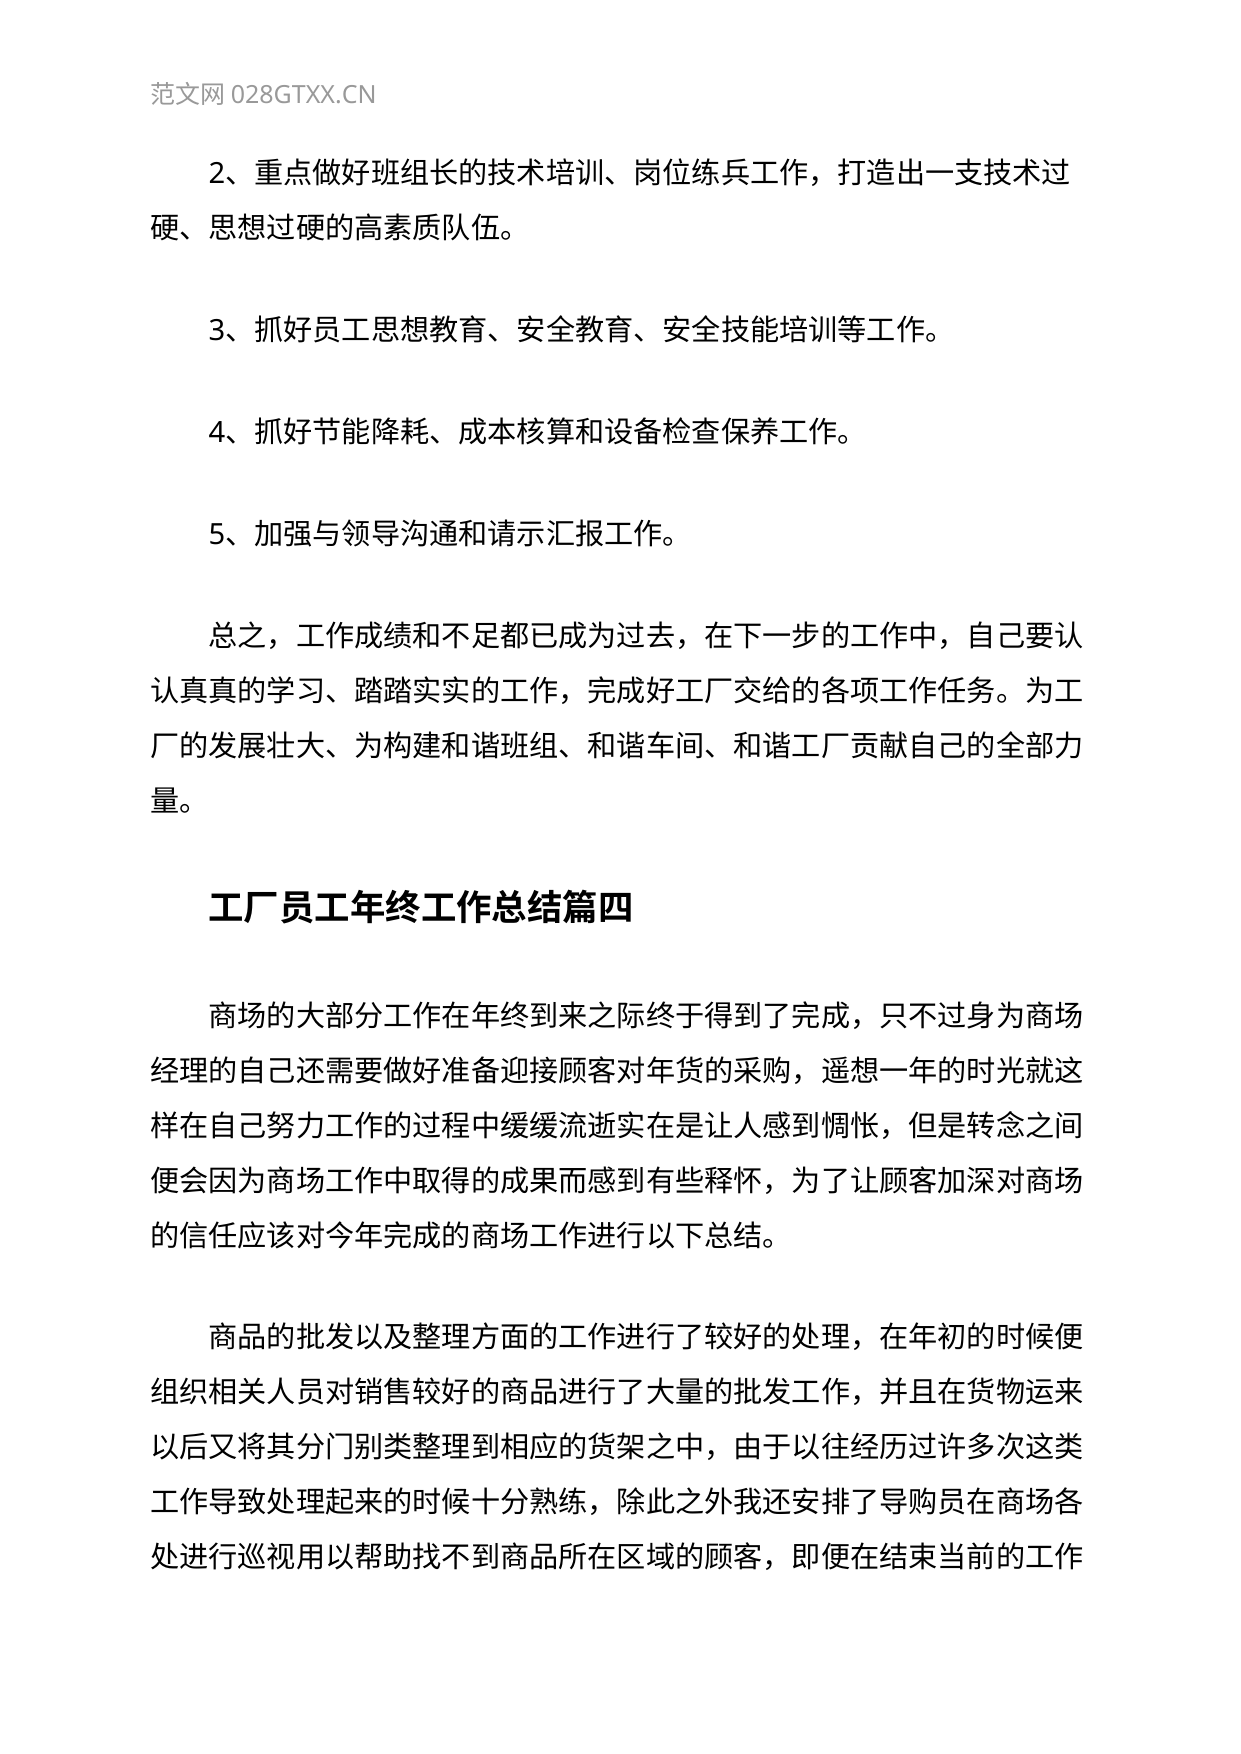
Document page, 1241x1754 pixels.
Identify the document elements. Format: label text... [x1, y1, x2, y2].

text 3、抓好员工思想教育、安全教育、安全技能培训等工作。 [150, 307, 1090, 349]
text 4、抓好节能降耗、成本核算和设备检查保养工作。 [150, 409, 1090, 451]
text 总之，工作成绩和不足都已成为过去，在下一步的工作中，自己要认认真真的学习、踏踏实实的工作，完成好工厂交给的各项工作任务。为工厂的发展壮大、为构建和谐班组、和谐车间、和谐工厂贡献自己的全部力量。 [150, 613, 1090, 820]
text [150, 1314, 1090, 1576]
text 5、加强与领导沟通和请示汇报工作。 [150, 511, 1090, 553]
text 2、重点做好班组长的技术培训、岗位练兵工作，打造出一支技术过硬、思想过硬的高素质队伍。 [150, 150, 1090, 247]
text 工厂员工年终工作总结篇四 [150, 879, 1090, 930]
text 商场的大部分工作在年终到来之际终于得到了完成，只不过身为商场经理的自己还需要做好准备迎接顾客对年货的采购，遥想一年的时光就这样在自己努力工作的过程中缓缓流逝实在是让人感到惆怅，但是转念之间便会因为商场工作中取得的成果而感到有些释怀，为了让顾客加深对商场的信任应该对今年完成的商场工作进行以下总结。 [150, 993, 1090, 1254]
